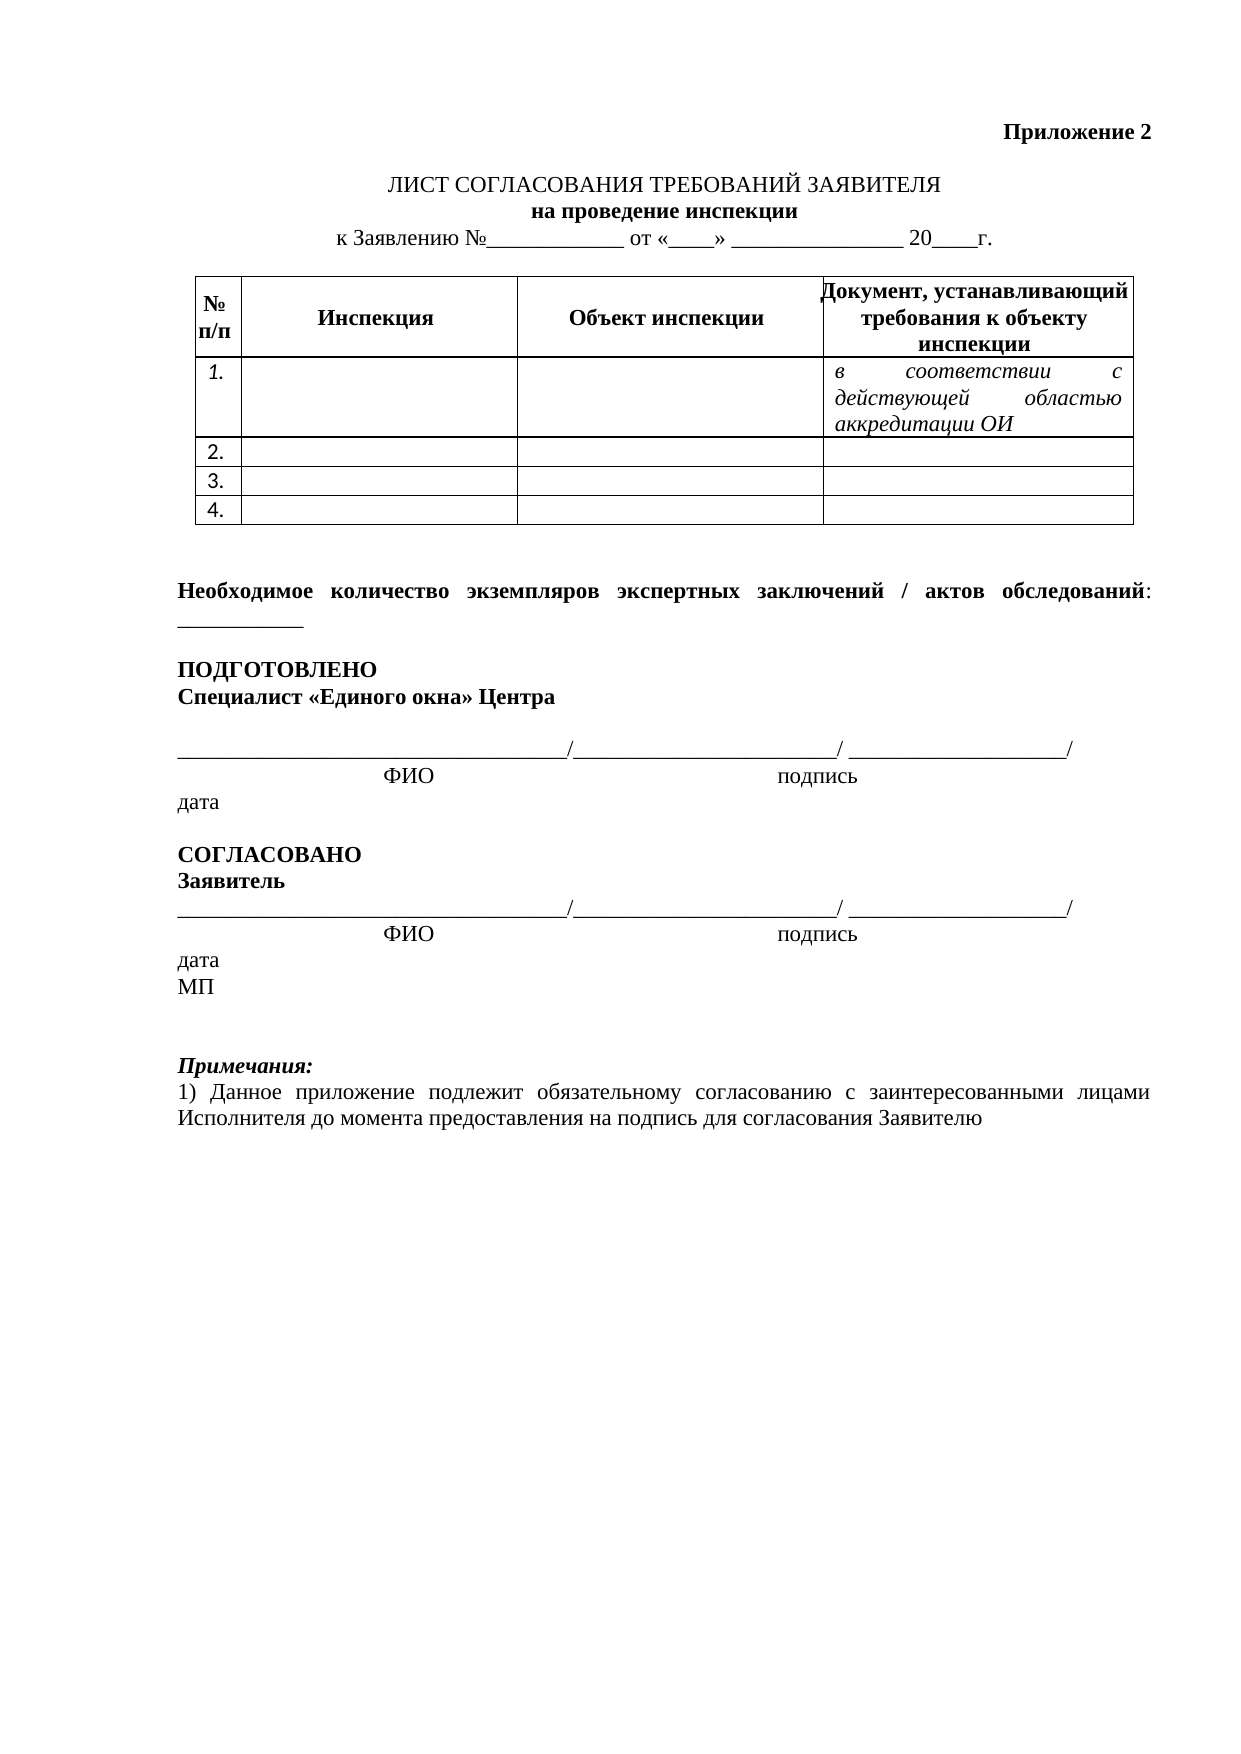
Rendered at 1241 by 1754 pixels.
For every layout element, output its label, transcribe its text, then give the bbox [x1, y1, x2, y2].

table_cell [518, 496, 823, 524]
text Заявитель [177, 867, 1152, 894]
table_cell [824, 467, 1133, 494]
text СОГЛАСОВАНО [177, 841, 1152, 867]
text 1) Данное приложение подлежит обязательному согласованию с заинтересованными лицами Исполнителя до момента предоставления на подпись для согласования Заявителю [177, 1078, 1152, 1131]
table_cell [824, 438, 1133, 466]
text __________________________________/_______________________/ ___________________/ [177, 894, 1152, 920]
table_cell [824, 496, 1133, 524]
table_cell в соответствии с действующей областью аккредитации ОИ [824, 358, 1133, 436]
text ФИО подпись дата [177, 762, 1152, 814]
table_header № п/п [196, 277, 241, 356]
table_cell [242, 496, 517, 524]
table_header Инспекция [242, 277, 517, 356]
table_cell [242, 438, 517, 466]
text к Заявлению №____________ от «____» _______________ 20____г. [177, 223, 1152, 250]
table_cell [242, 358, 517, 436]
text __________________________________/_______________________/ ___________________/ [177, 736, 1152, 762]
text Специалист «Единого окна» Центра [177, 683, 1152, 709]
text Необходимое количество экземпляров экспертных заключений / актов обследований: ___________ [177, 577, 1152, 630]
text ПОДГОТОВЛЕНО [177, 656, 1152, 683]
table_cell [518, 438, 823, 466]
table_header Объект инспекции [518, 277, 823, 356]
table_cell [518, 467, 823, 494]
table_cell [196, 467, 241, 494]
text Примечания: [177, 1052, 1152, 1078]
table_cell [518, 358, 823, 436]
table_cell [196, 438, 241, 466]
table_cell [196, 496, 241, 524]
text ЛИСТ СОГЛАСОВАНИЯ ТРЕБОВАНИЙ ЗАЯВИТЕЛЯ [177, 171, 1152, 197]
text ФИО подпись дата [177, 920, 1152, 973]
table_header Документ, устанавливающий требования к объекту инспекции [824, 277, 1133, 356]
text на проведение инспекции [177, 197, 1152, 223]
text Приложение 2 [177, 118, 1152, 144]
table_cell [196, 358, 241, 436]
text МП [177, 973, 1152, 999]
table_cell [242, 467, 517, 494]
